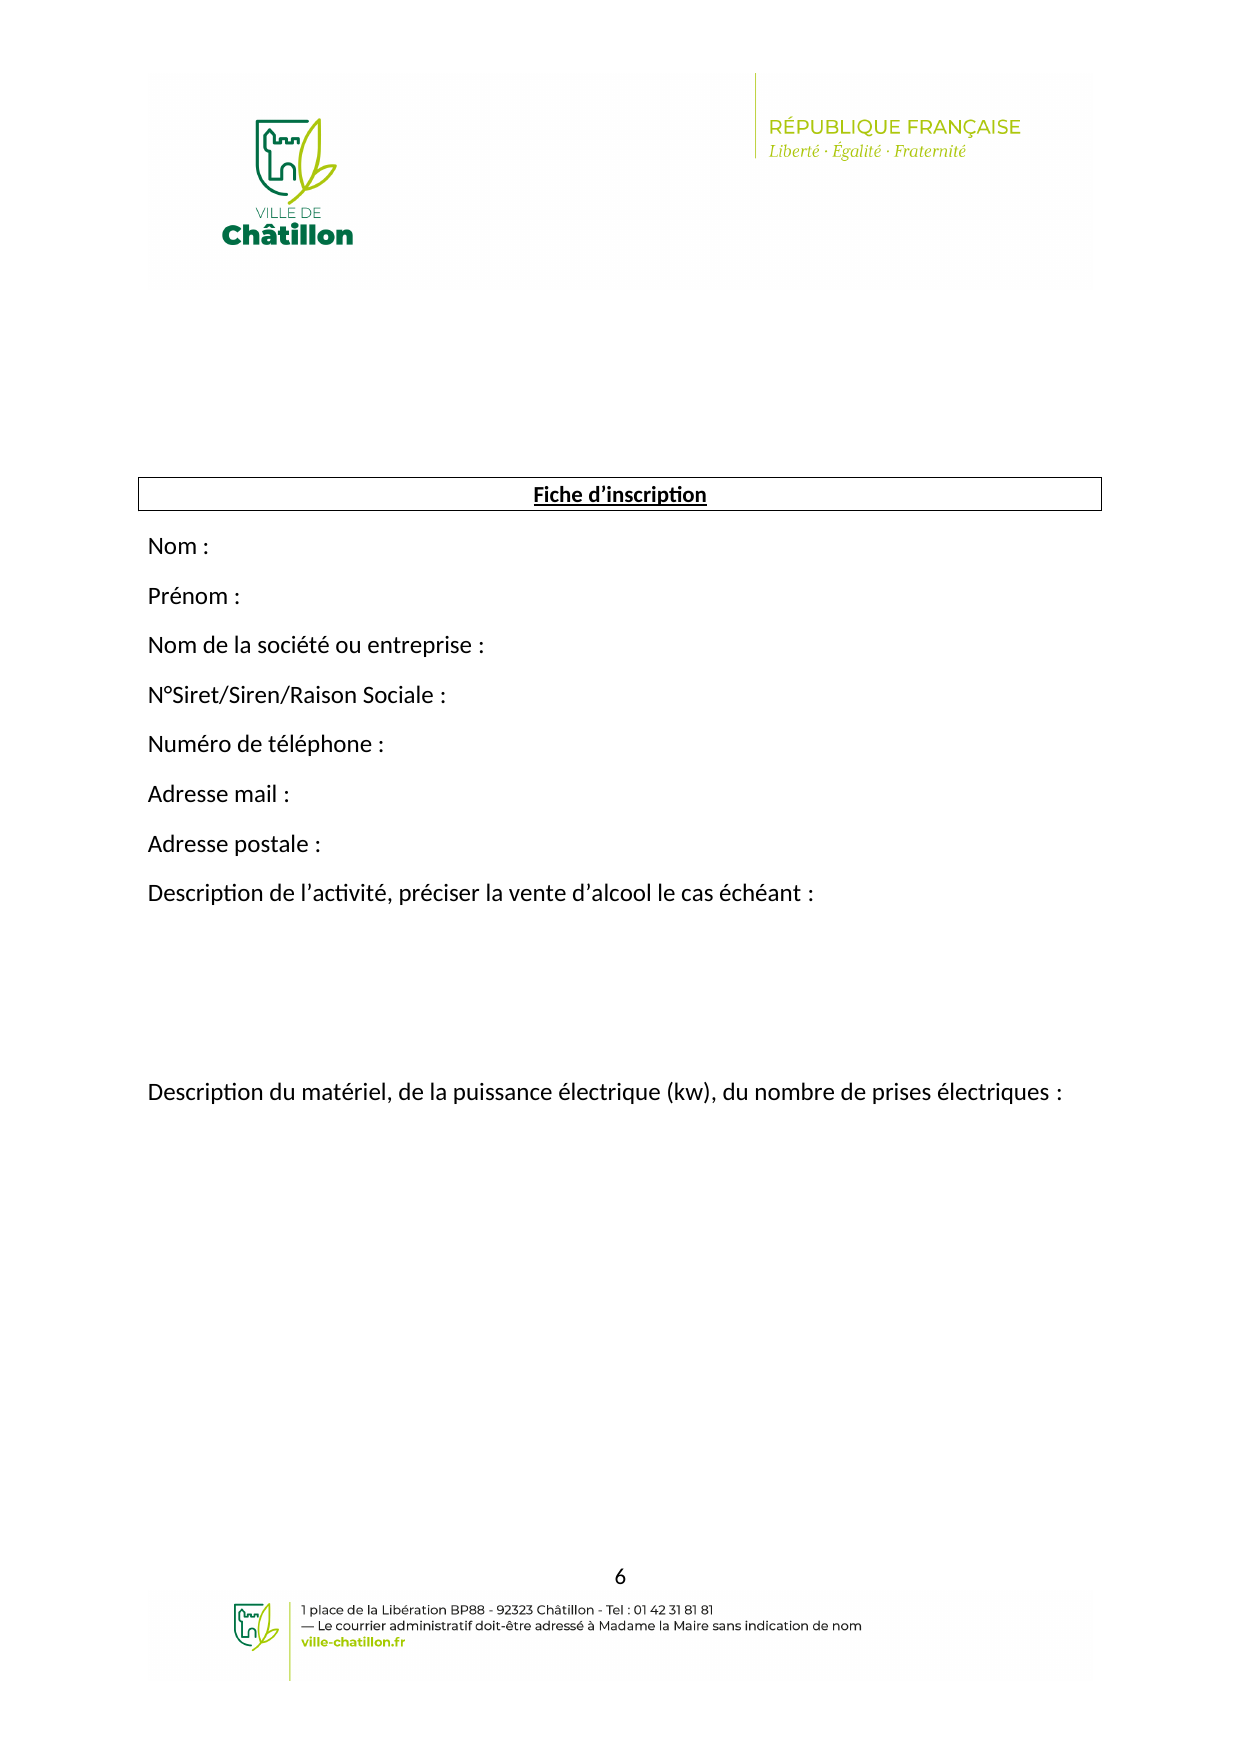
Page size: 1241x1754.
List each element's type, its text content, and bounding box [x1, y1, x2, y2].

text Nom : [148, 530, 1093, 561]
text Fiche d’inscription [139, 478, 1101, 510]
text Nom de la société ou entreprise : [148, 629, 1093, 660]
picture [147, 1590, 1093, 1681]
text Description du matériel, de la puissance électrique (kw), du nombre de prises électriques : [148, 1076, 1093, 1106]
text Numéro de téléphone : [148, 729, 1093, 759]
text Description de l’activité, préciser la vente d’alcool le cas échéant : [148, 877, 1093, 908]
text Adresse postale : [148, 828, 1093, 858]
text Adresse mail : [148, 778, 1093, 809]
text N°Siret/Siren/Raison Sociale : [148, 679, 1093, 709]
text Prénom : [148, 580, 1093, 610]
picture [147, 73, 1093, 290]
